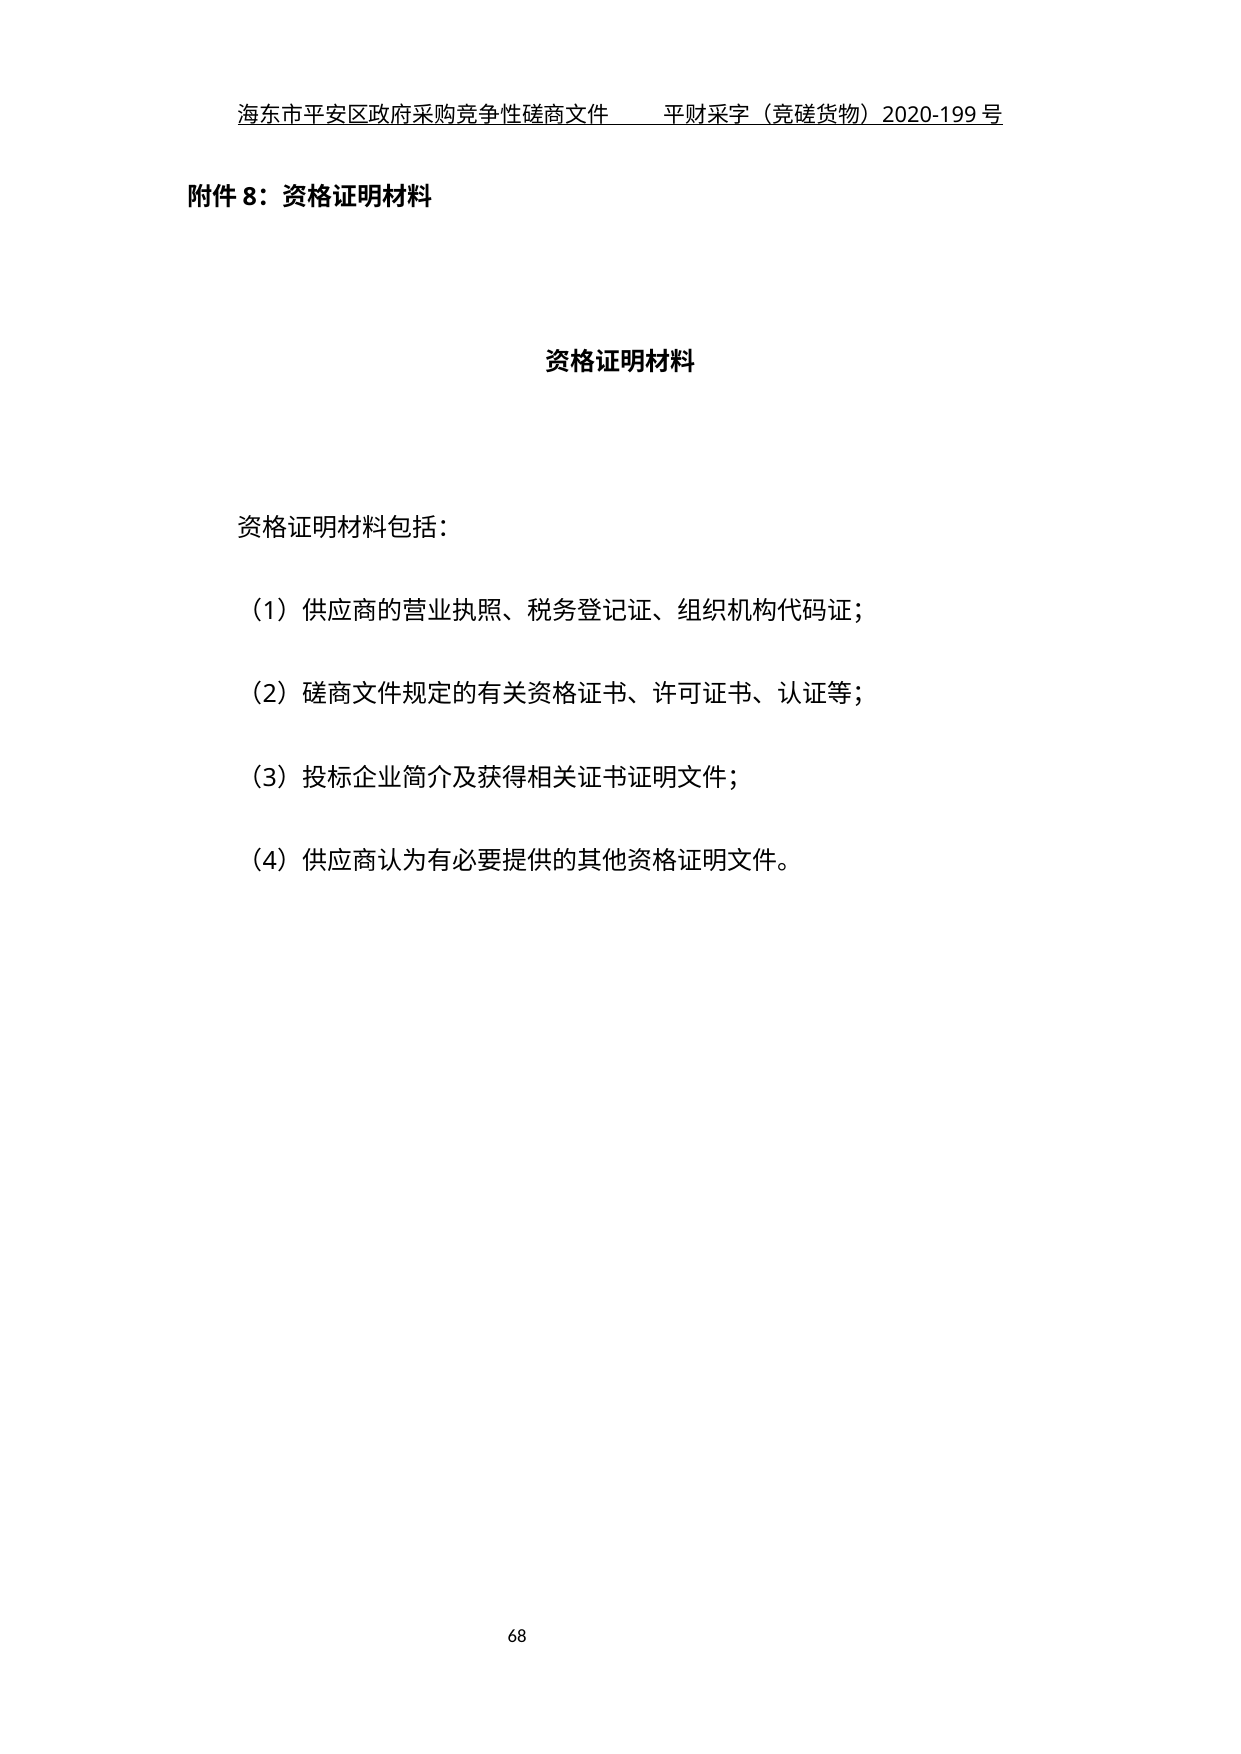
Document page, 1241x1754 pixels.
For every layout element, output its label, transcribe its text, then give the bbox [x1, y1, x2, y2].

text （2）磋商文件规定的有关资格证书、许可证书、认证等； [187, 659, 1053, 724]
text 资格证明材料包括： [187, 493, 1053, 558]
text 资格证明材料 [187, 327, 1053, 392]
text （4）供应商认为有必要提供的其他资格证明文件。 [187, 826, 1053, 891]
text 附件8：资格证明材料 [187, 162, 1053, 227]
text （3）投标企业简介及获得相关证书证明文件； [187, 743, 1053, 808]
text （1）供应商的营业执照、税务登记证、组织机构代码证； [187, 576, 1053, 641]
